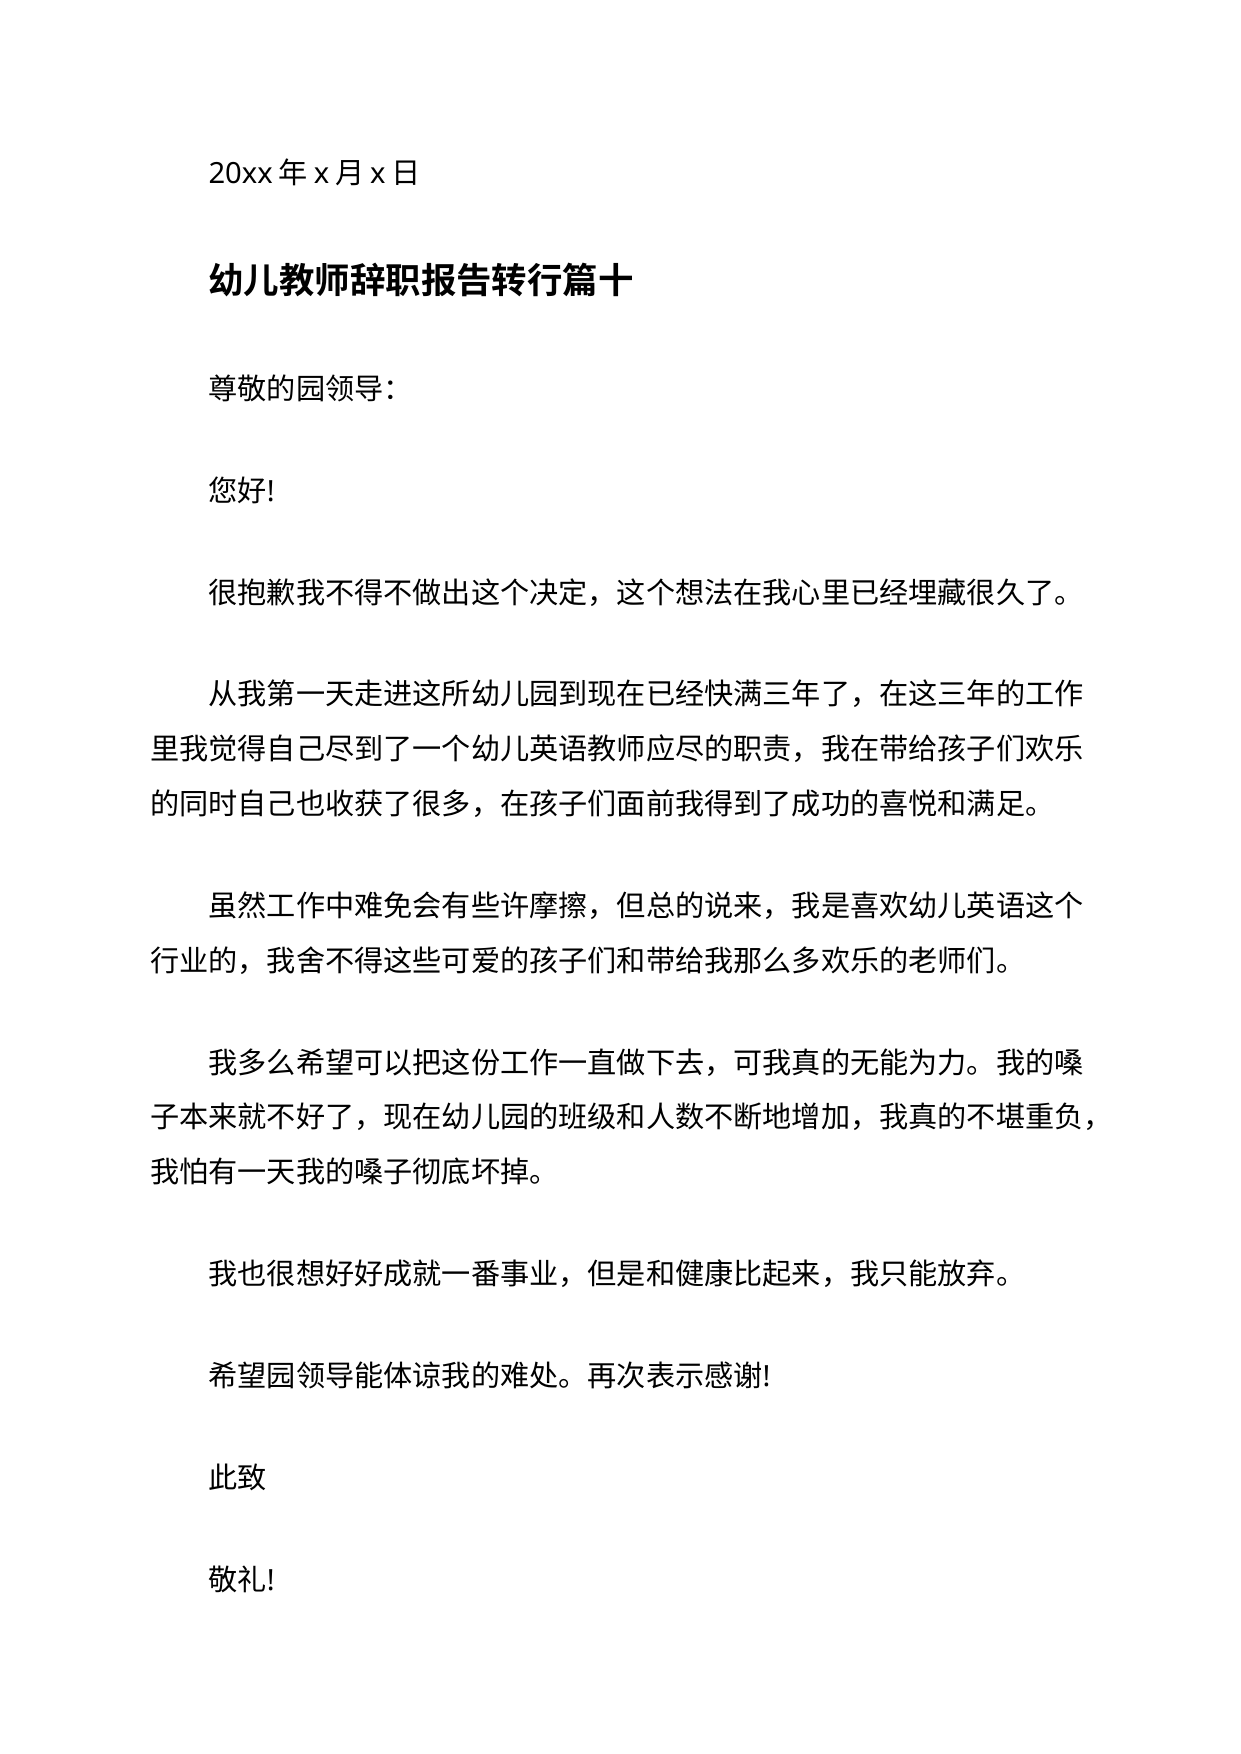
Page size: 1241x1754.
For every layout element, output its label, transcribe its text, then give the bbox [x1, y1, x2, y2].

text 从我第一天走进这所幼儿园到现在已经快满三年了，在这三年的工作里我觉得自己尽到了一个幼儿英语教师应尽的职责，我在带给孩子们欢乐的同时自己也收获了很多，在孩子们面前我得到了成功的喜悦和满足。 [150, 671, 1090, 823]
text 敬礼! [150, 1556, 1090, 1599]
text 希望园领导能体谅我的难处。再次表示感谢! [150, 1352, 1090, 1395]
text 虽然工作中难免会有些许摩擦，但总的说来，我是喜欢幼儿英语这个行业的，我舍不得这些可爱的孩子们和带给我那么多欢乐的老师们。 [150, 882, 1090, 980]
text 我也很想好好成就一番事业，但是和健康比起来，我只能放弃。 [150, 1251, 1090, 1293]
text 20xx年x月x日 [150, 150, 1090, 192]
text 您好! [150, 467, 1090, 509]
text 幼儿教师辞职报告转行篇十 [150, 252, 1090, 303]
text 我多么希望可以把这份工作一直做下去，可我真的无能为力。我的嗓子本来就不好了，现在幼儿园的班级和人数不断地增加，我真的不堪重负，我怕有一天我的嗓子彻底坏掉。 [150, 1039, 1090, 1191]
text 此致 [150, 1454, 1090, 1497]
text 尊敬的园领导： [150, 365, 1090, 408]
text 很抱歉我不得不做出这个决定，这个想法在我心里已经埋藏很久了。 [150, 569, 1090, 611]
